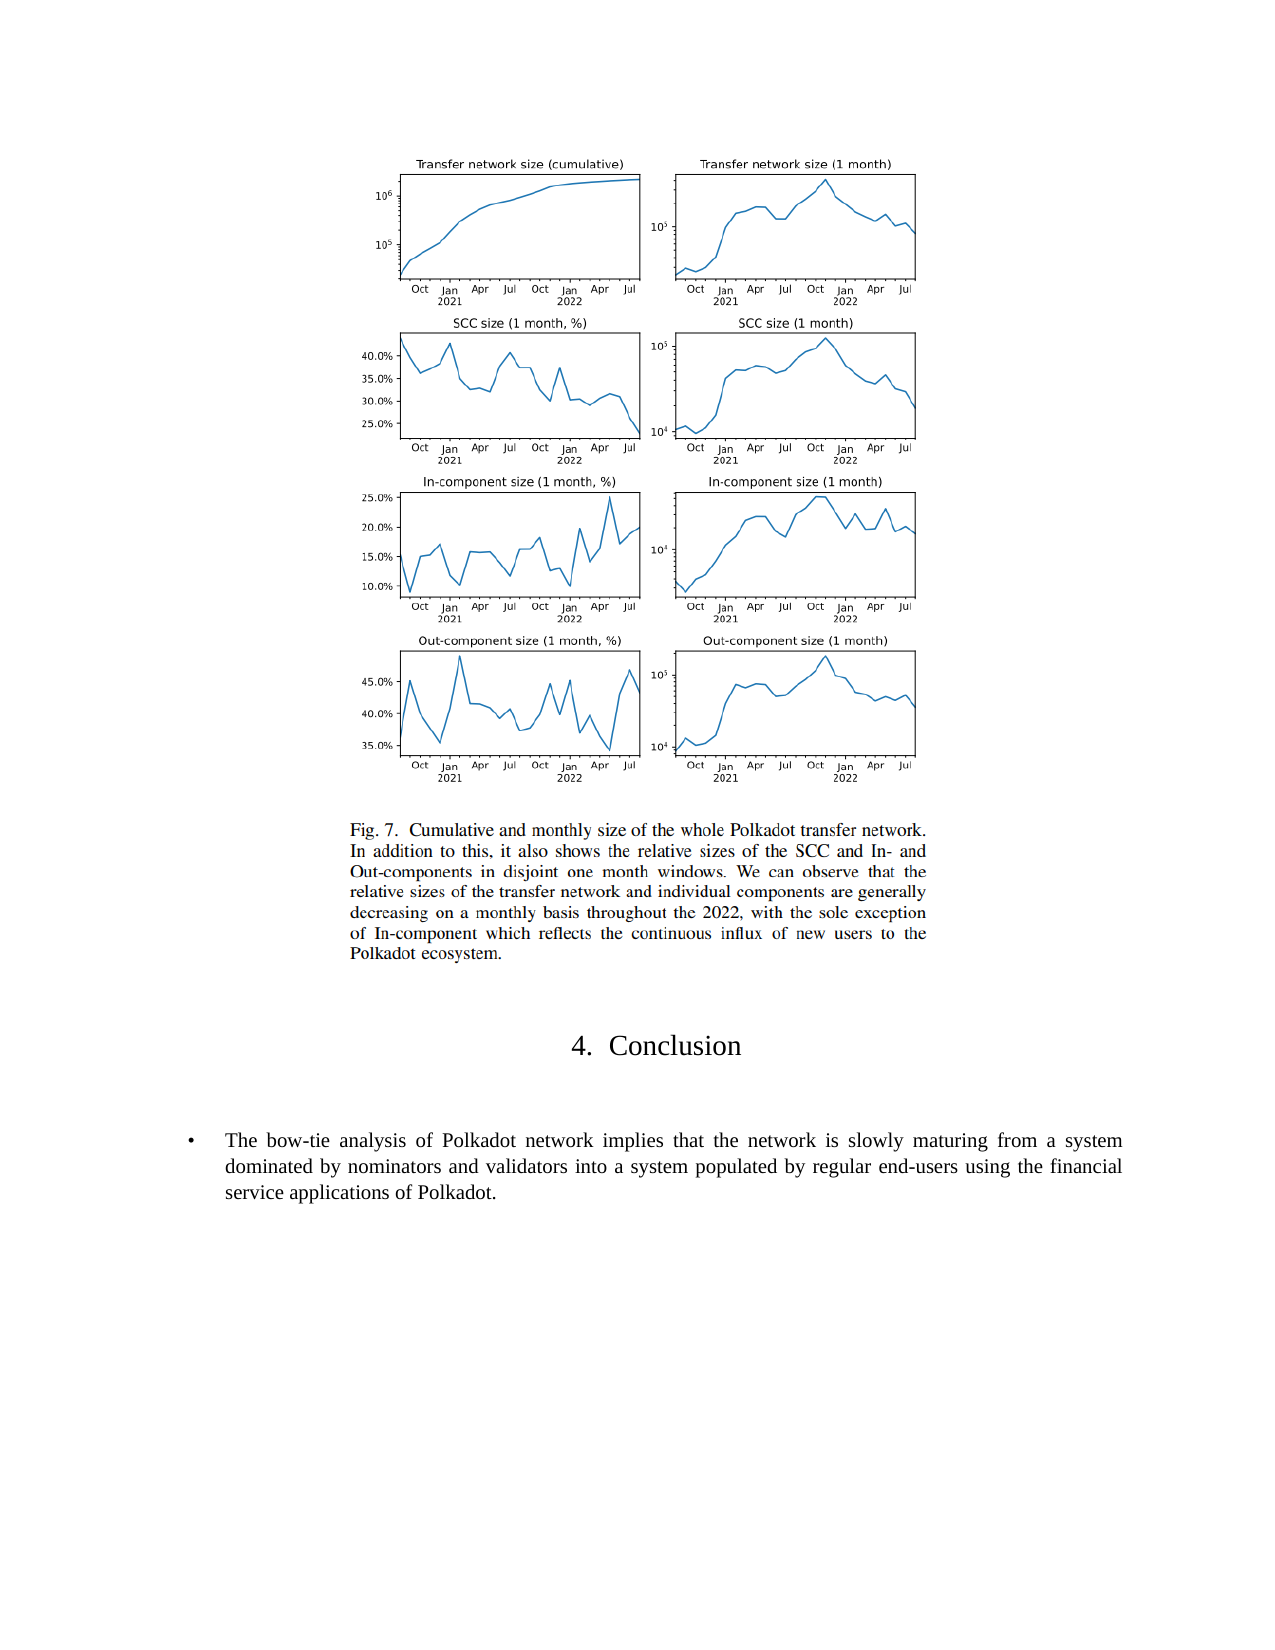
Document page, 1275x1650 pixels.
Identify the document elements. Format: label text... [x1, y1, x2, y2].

picture [346, 150, 929, 967]
list The bow-tie analysis of Polkadot network implies that the network is slowly maturing from a system dominated by nominators and validators into a system populated by regular end-users using the financial service applications of Polkadot. [187, 1128, 1125, 1204]
list Conclusion [187, 1028, 1125, 1062]
